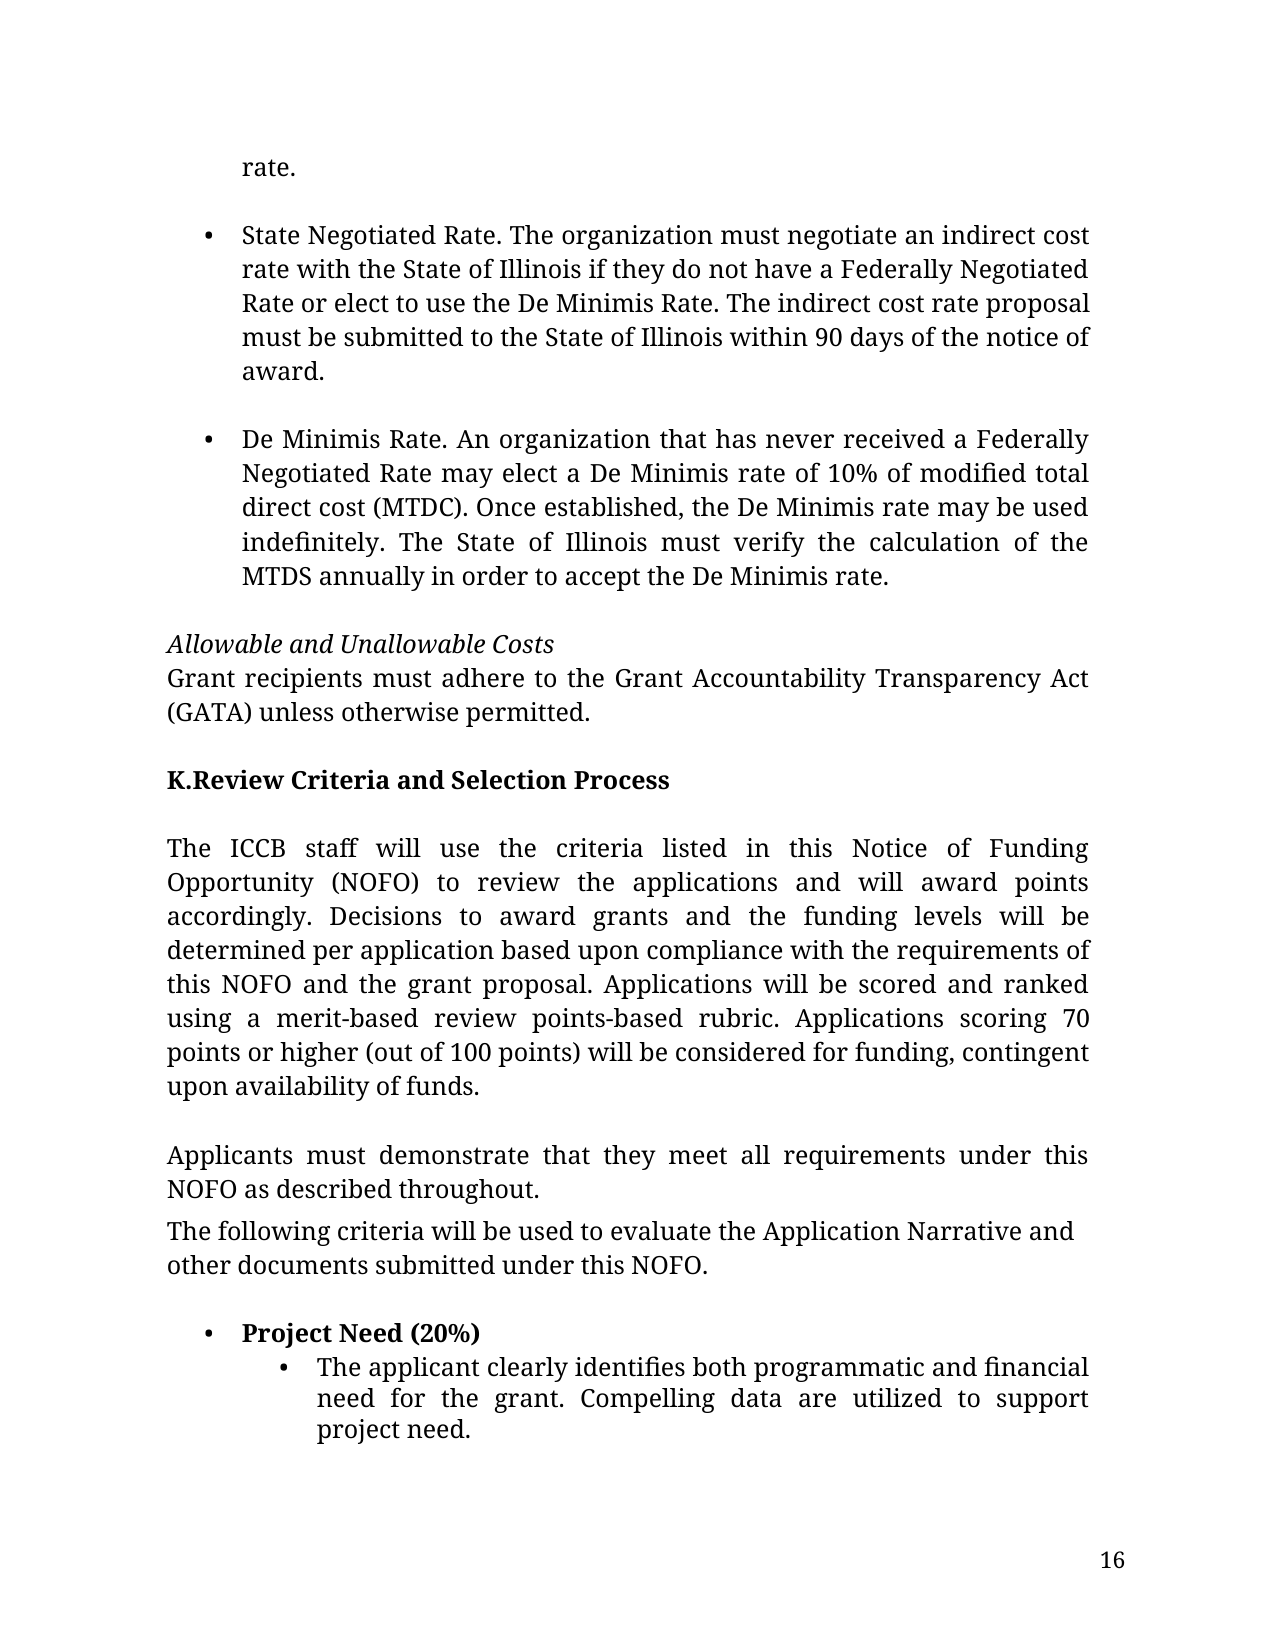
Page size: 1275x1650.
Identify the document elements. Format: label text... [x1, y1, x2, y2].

subtitle Review Criteria and Selection Process [167, 763, 1125, 797]
text The following criteria will be used to evaluate the Application Narrative and other documents submitted under this NOFO. [167, 1214, 1125, 1282]
text The ICCB staff will use the criteria listed in this Notice of Funding Opportunity (NOFO) to review the applications and will award points accordingly. Decisions to award grants and the funding levels will be determined per application based upon compliance with the requirements of this NOFO and the grant proposal. Applications will be scored and ranked using a merit-based review points-based rubric. Applications scoring 70 points or higher (out of 100 points) will be considered for funding, contingent upon availability of funds. [167, 831, 1090, 1103]
list State Negotiated Rate. The organization must negotiate an indirect cost rate with the State of Illinois if they do not have a Federally Negotiated Rate or elect to use the De Minimis Rate. The indirect cost rate proposal must be submitted to the State of Illinois within 90 days of the notice of award. [204, 218, 1090, 388]
subtitle Project Need (20%) [204, 1316, 1125, 1350]
list The applicant clearly identifies both programmatic and financial need for the grant. Compelling data are utilized to support project need. [279, 1351, 1090, 1446]
text Grant recipients must adhere to the Grant Accountability Transparency Act (GATA) unless otherwise permitted. [167, 661, 1090, 729]
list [204, 150, 1090, 184]
list De Minimis Rate. An organization that has never received a Federally Negotiated Rate may elect a De Minimis rate of 10% of modified total direct cost (MTDC). Once established, the De Minimis rate may be used indefinitely. The State of Illinois must verify the calculation of the MTDS annually in order to accept the De Minimis rate. [204, 422, 1090, 592]
text Allowable and Unallowable Costs [167, 626, 1125, 660]
text Applicants must demonstrate that they meet all requirements under this NOFO as described throughout. [167, 1137, 1089, 1206]
